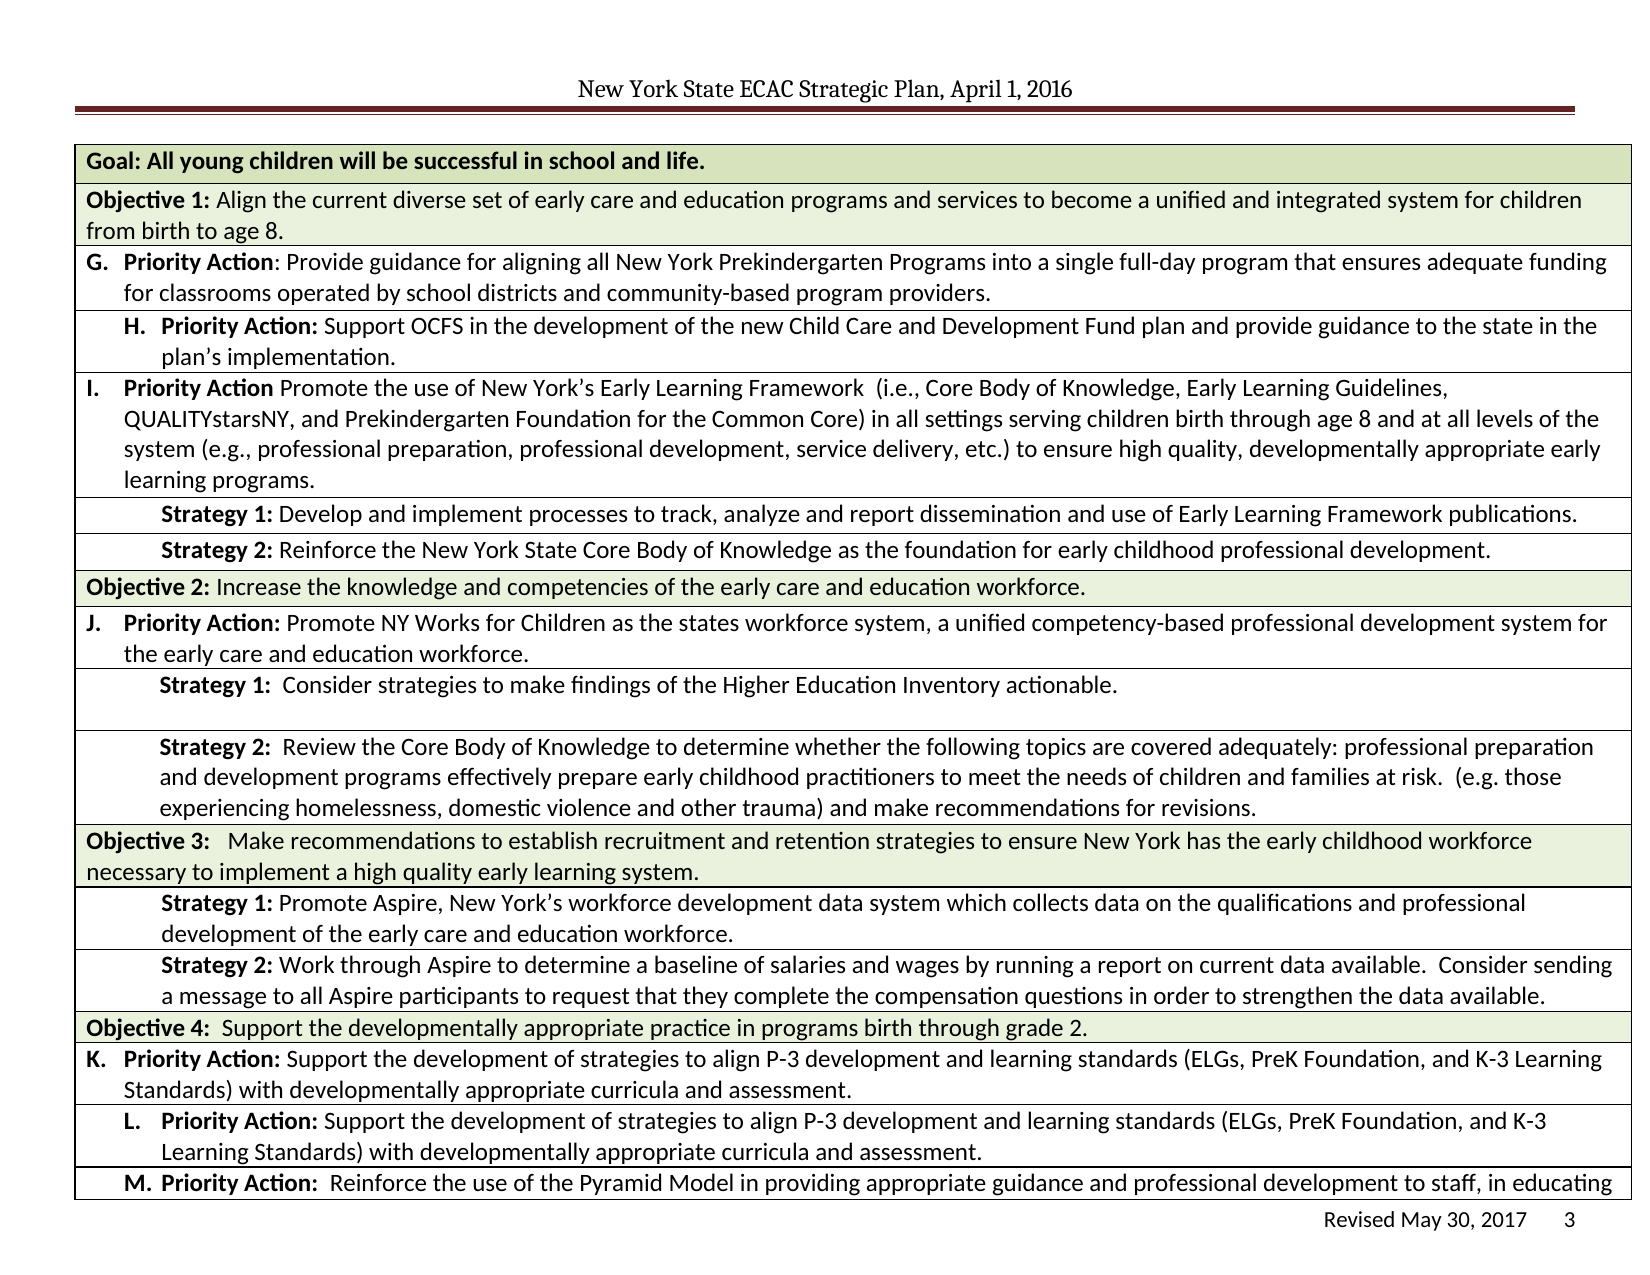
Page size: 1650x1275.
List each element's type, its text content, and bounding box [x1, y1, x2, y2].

table_cell Objective 4: Support the developmentally appropriate practice in programs birth through grade 2. [76, 1012, 1631, 1042]
table_cell Strategy 2: Reinforce the New York State Core Body of Knowledge as the foundation for early childhood professional development. [76, 534, 1631, 570]
table_cell Strategy 1: Develop and implement processes to track, analyze and report dissemination and use of Early Learning Framework publications. [76, 498, 1631, 533]
table_cell Strategy 1: Promote Aspire, New York’s workforce development data system which collects data on the qualifications and professional development of the early care and education workforce. [76, 888, 1631, 948]
table_cell Priority Action: Promote NY Works for Children as the states workforce system, a unified competency-based professional development system for the early care and education workforce. [76, 607, 1631, 668]
table_cell Priority Action: Support OCFS in the development of the new Child Care and Development Fund plan and provide guidance to the state in the plan’s implementation. [76, 311, 1631, 372]
table_cell Priority Action: Provide guidance for aligning all New York Prekindergarten Programs into a single full-day program that ensures adequate funding for classrooms operated by school districts and community-based program providers. [76, 246, 1631, 309]
table_cell Priority Action: Support the development of strategies to align P-3 development and learning standards (ELGs, PreK Foundation, and K-3 Learning Standards) with developmentally appropriate curricula and assessment. [76, 1105, 1631, 1166]
table_cell Priority Action Promote the use of New York’s Early Learning Framework (i.e., Core Body of Knowledge, Early Learning Guidelines, QUALITYstarsNY, and Prekindergarten Foundation for the Common Core) in all settings serving children birth through age 8 and at all levels of the system (e.g., professional preparation, professional development, service delivery, etc.) to ensure high quality, developmentally appropriate early learning programs. [76, 373, 1631, 497]
table_cell Strategy 2: Work through Aspire to determine a baseline of salaries and wages by running a report on current data available. Consider sending a message to all Aspire participants to request that they complete the compensation questions in order to strengthen the data available. [76, 950, 1631, 1011]
table_cell Priority Action: Support the development of strategies to align P-3 development and learning standards (ELGs, PreK Foundation, and K-3 Learning Standards) with developmentally appropriate curricula and assessment. [76, 1043, 1631, 1104]
table_cell Strategy 2: Review the Core Body of Knowledge to determine whether the following topics are covered adequately: professional preparation and development programs effectively prepare early childhood practitioners to meet the needs of children and families at risk. (e.g. those experiencing homelessness, domestic violence and other trauma) and make recommendations for revisions. [76, 731, 1631, 824]
table_cell Objective 1: Align the current diverse set of early care and education programs and services to become a unified and integrated system for children from birth to age 8. [76, 184, 1631, 245]
table_cell Strategy 1: Consider strategies to make findings of the Higher Education Inventory actionable. [76, 669, 1631, 730]
table_cell Objective 3: Make recommendations to establish recruitment and retention strategies to ensure New York has the early childhood workforce necessary to implement a high quality early learning system. [76, 825, 1631, 886]
table_cell Objective 2: Increase the knowledge and competencies of the early care and education workforce. [76, 571, 1631, 606]
table_cell Goal: All young children will be successful in school and life. [76, 145, 1631, 183]
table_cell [76, 1168, 1631, 1199]
